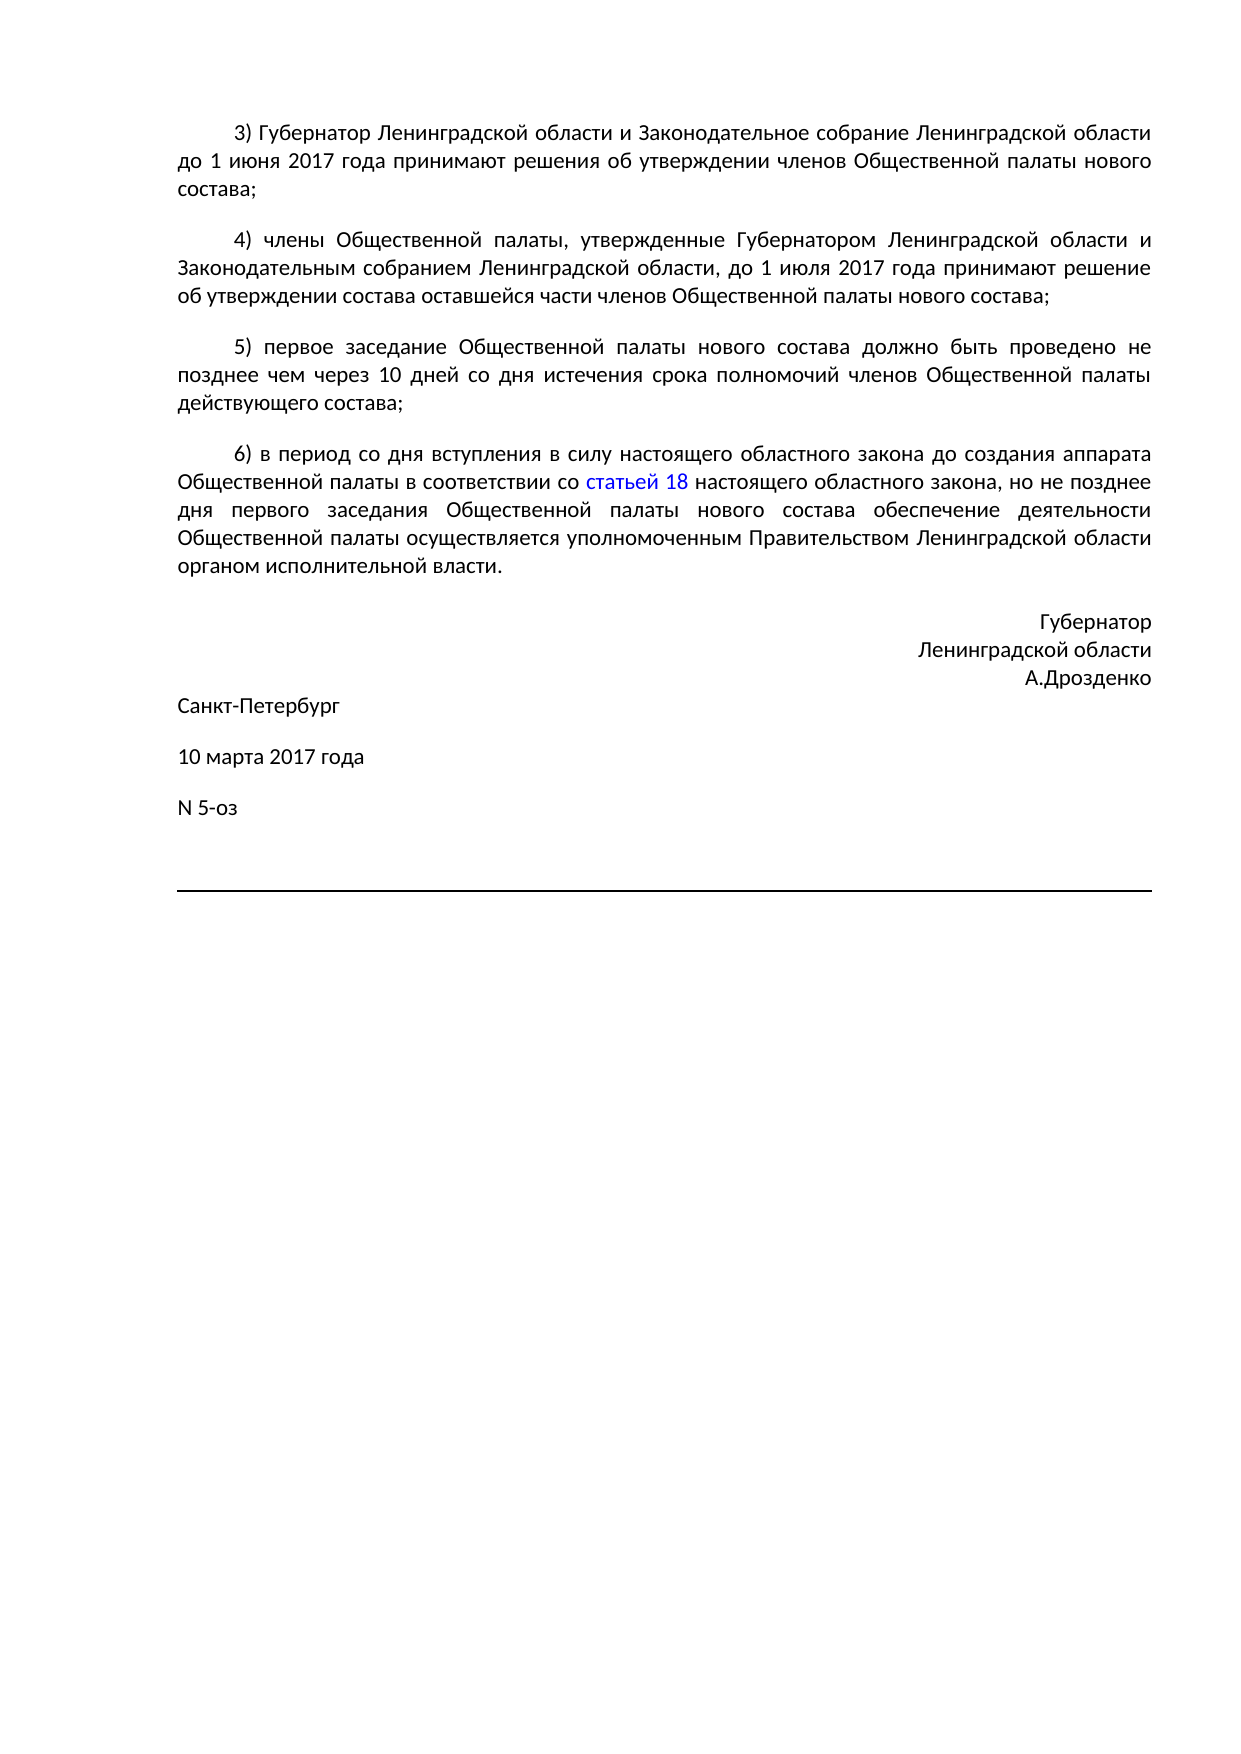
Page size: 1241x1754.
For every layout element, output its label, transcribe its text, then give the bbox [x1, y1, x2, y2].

text N 5-оз [177, 793, 1152, 821]
text Губернатор [177, 607, 1152, 635]
text 4) члены Общественной палаты, утвержденные Губернатором Ленинградской области и Законодательным собранием Ленинградской области, до 1 июля 2017 года принимают решение об утверждении состава оставшейся части членов Общественной палаты нового состава; [177, 225, 1152, 309]
text 5) первое заседание Общественной палаты нового состава должно быть проведено не позднее чем через 10 дней со дня истечения срока полномочий членов Общественной палаты действующего состава; [177, 332, 1152, 416]
text 10 марта 2017 года [177, 742, 1152, 770]
text Санкт-Петербург [177, 691, 1152, 719]
text Ленинградской области [177, 635, 1152, 663]
text 6) в период со дня вступления в силу настоящего областного закона до создания аппарата Общественной палаты в соответствии со статьей 18 настоящего областного закона, но не позднее дня первого заседания Общественной палаты нового состава обеспечение деятельности Общественной палаты осуществляется уполномоченным Правительством Ленинградской области органом исполнительной власти. [177, 439, 1152, 579]
text А.Дрозденко [177, 663, 1152, 691]
text 3) Губернатор Ленинградской области и Законодательное собрание Ленинградской области до 1 июня 2017 года принимают решения об утверждении членов Общественной палаты нового состава; [177, 118, 1152, 202]
